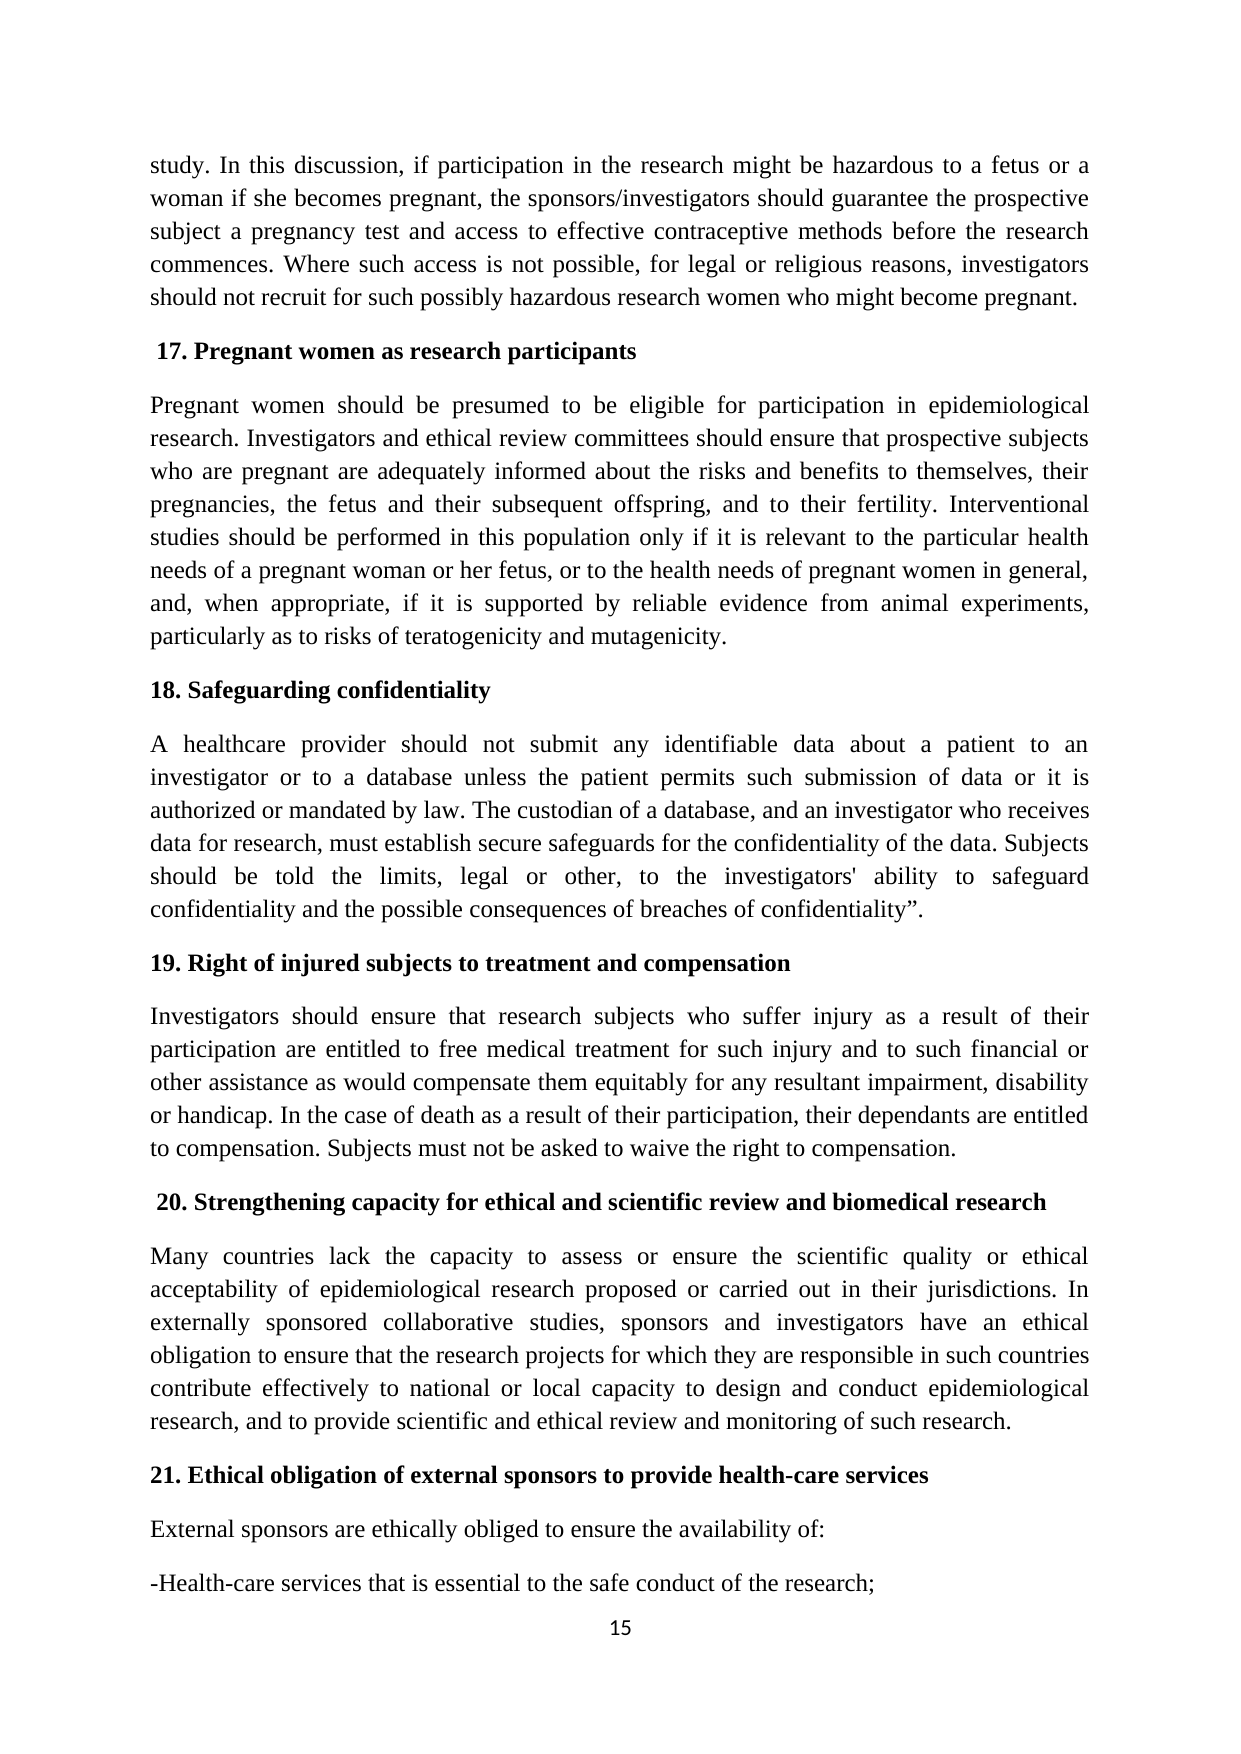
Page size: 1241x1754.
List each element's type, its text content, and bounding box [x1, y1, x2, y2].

text A healthcare provider should not submit any identifiable data about a patient to an investigator or to a database unless the patient permits such submission of data or it is authorized or mandated by law. The custodian of a database, and an investigator who receives data for research, must establish secure safeguards for the confidentiality of the data. Subjects should be told the limits, legal or other, to the investigators' ability to safeguard confidentiality and the possible consequences of breaches of confidentiality”. [150, 729, 1090, 922]
text 19. Right of injured subjects to treatment and compensation [150, 948, 1090, 976]
text 18. Safeguarding confidentiality [150, 675, 1090, 703]
text 20. Strengthening capacity for ethical and scientific review and biomedical research [150, 1187, 1090, 1216]
text Pregnant women should be presumed to be eligible for participation in epidemiological research. Investigators and ethical review committees should ensure that prospective subjects who are pregnant are adequately informed about the risks and benefits to themselves, their pregnancies, the fetus and their subsequent offspring, and to their fertility. Interventional studies should be performed in this population only if it is relevant to the particular health needs of a pregnant woman or her fetus, or to the health needs of pregnant women in general, and, when appropriate, if it is supported by reliable evidence from animal experiments, particularly as to risks of teratogenicity and mutagenicity. [150, 390, 1090, 650]
text 21. Ethical obligation of external sponsors to provide health-care services [150, 1460, 1090, 1489]
text Investigators should ensure that research subjects who suffer injury as a result of their participation are entitled to free medical treatment for such injury and to such financial or other assistance as would compensate them equitably for any resultant impairment, disability or handicap. In the case of death as a result of their participation, their dependants are entitled to compensation. Subjects must not be asked to waive the right to compensation. [150, 1001, 1090, 1162]
text External sponsors are ethically obliged to ensure the availability of: [150, 1514, 1090, 1543]
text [150, 150, 1090, 311]
text Many countries lack the capacity to assess or ensure the scientific quality or ethical acceptability of epidemiological research proposed or carried out in their jurisdictions. In externally sponsored collaborative studies, sponsors and investigators have an ethical obligation to ensure that the research projects for which they are responsible in such countries contribute effectively to national or local capacity to design and conduct epidemiological research, and to provide scientific and ethical review and monitoring of such research. [150, 1241, 1090, 1435]
text 17. Pregnant women as research participants [150, 336, 1090, 365]
text -Health-care services that is essential to the safe conduct of the research; [150, 1568, 1090, 1597]
